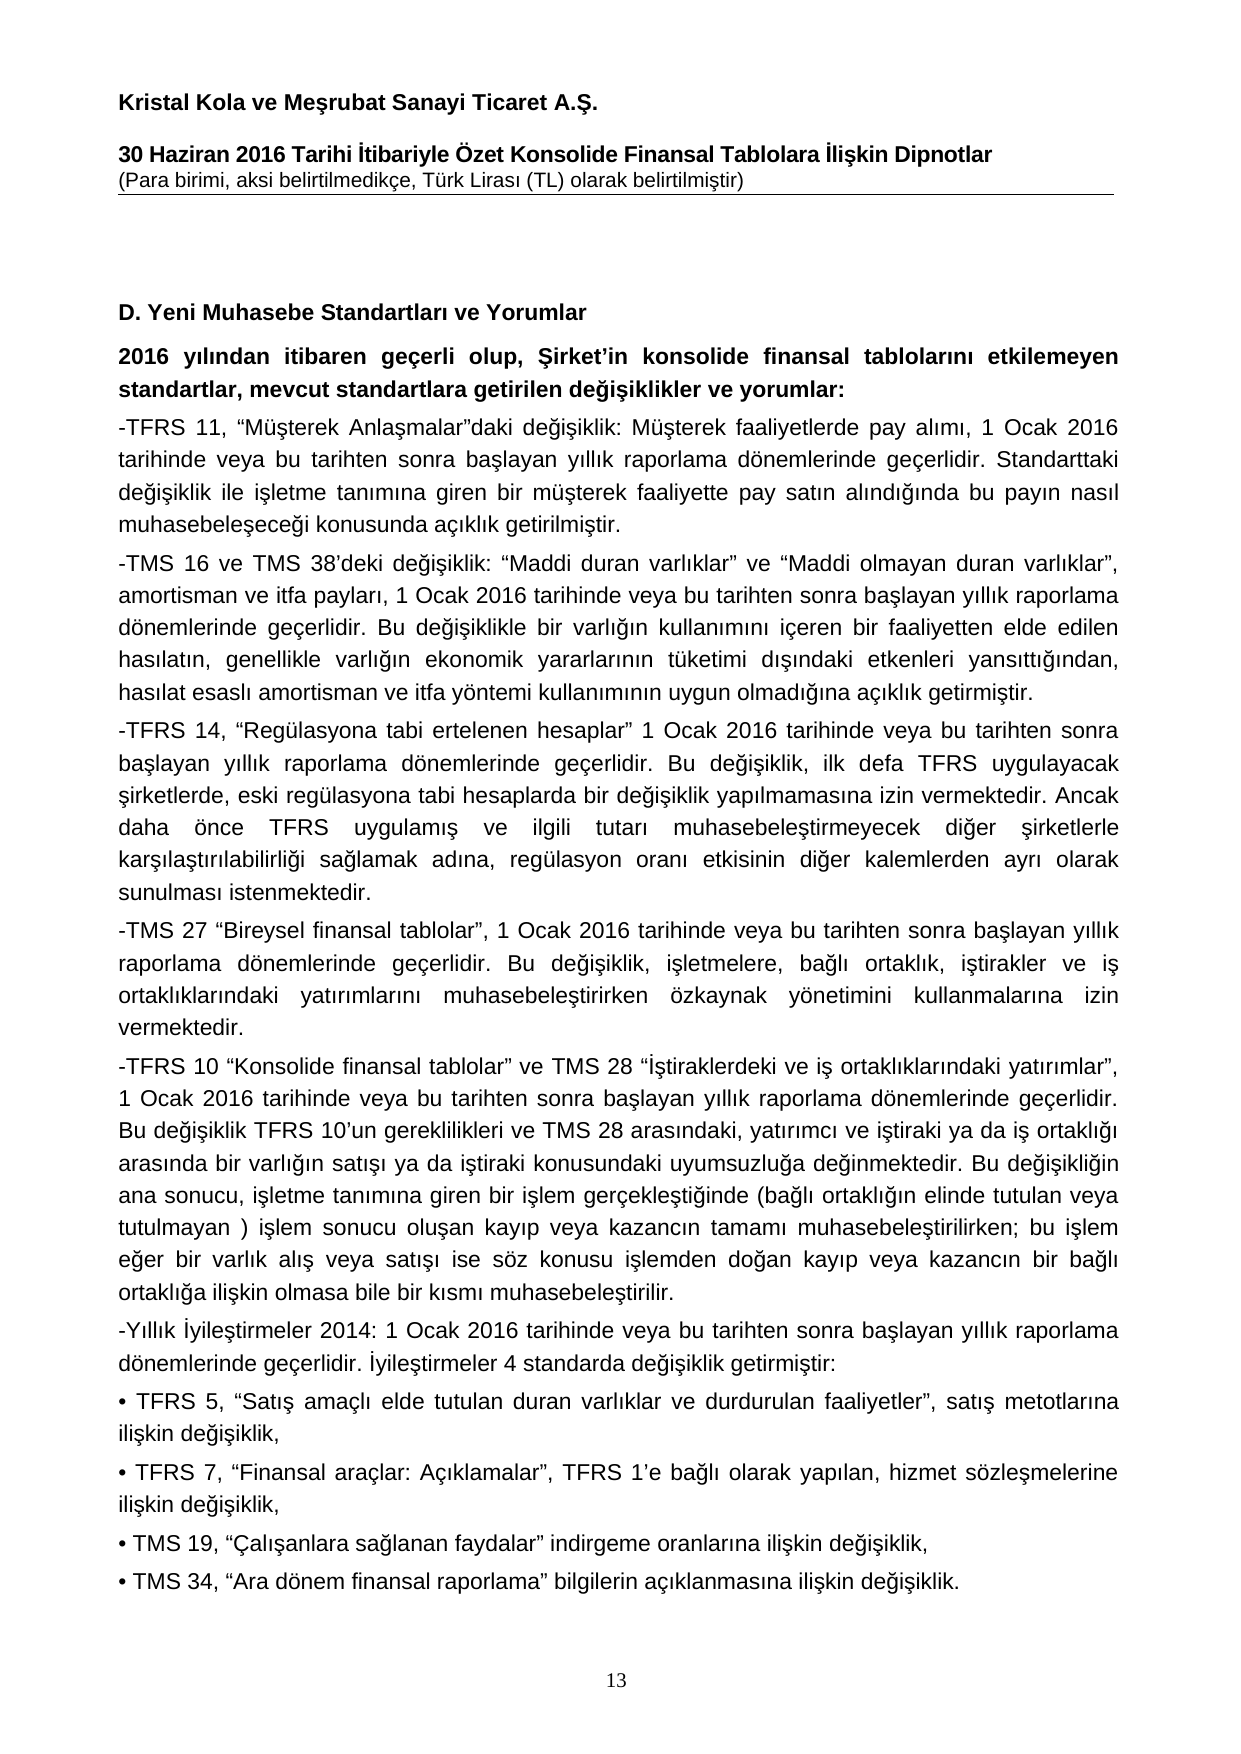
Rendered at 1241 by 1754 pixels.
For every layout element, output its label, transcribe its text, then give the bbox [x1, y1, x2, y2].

text 2016 yılından itibaren geçerli olup, Şirket’in konsolide finansal tablolarını etkilemeyen standartlar, mevcut standartlara getirilen değişiklikler ve yorumlar: [118, 337, 1120, 402]
text -TFRS 11, “Müşterek Anlaşmalar”daki değişiklik: Müşterek faaliyetlerde pay alımı, 1 Ocak 2016 tarihinde veya bu tarihten sonra başlayan yıllık raporlama dönemlerinde geçerlidir. Standarttaki değişiklik ile işletme tanımına giren bir müşterek faaliyette pay satın alındığında bu payın nasıl muhasebeleşeceği konusunda açıklık getirilmiştir. [118, 408, 1120, 537]
text • TFRS 7, “Finansal araçlar: Açıklamalar”, TFRS 1’e bağlı olarak yapılan, hizmet sözleşmelerine ilişkin değişiklik, [118, 1453, 1120, 1517]
text -TMS 16 ve TMS 38’deki değişiklik: “Maddi duran varlıklar” ve “Maddi olmayan duran varlıklar”, amortisman ve itfa payları, 1 Ocak 2016 tarihinde veya bu tarihten sonra başlayan yıllık raporlama dönemlerinde geçerlidir. Bu değişiklikle bir varlığın kullanımını içeren bir faaliyetten elde edilen hasılatın, genellikle varlığın ekonomik yararlarının tüketimi dışındaki etkenleri yansıttığından, hasılat esaslı amortisman ve itfa yöntemi kullanımının uygun olmadığına açıklık getirmiştir. [118, 543, 1120, 705]
text • TMS 19, “Çalışanlara sağlanan faydalar” indirgeme oranlarına ilişkin değişiklik, [118, 1524, 1120, 1556]
text • TFRS 5, “Satış amaçlı elde tutulan duran varlıklar ve durdurulan faaliyetler”, satış metotlarına ilişkin değişiklik, [118, 1382, 1120, 1447]
text -Yıllık İyileştirmeler 2014: 1 Ocak 2016 tarihinde veya bu tarihten sonra başlayan yıllık raporlama dönemlerinde geçerlidir. İyileştirmeler 4 standarda değişiklik getirmiştir: [118, 1311, 1120, 1376]
text • TMS 34, “Ara dönem finansal raporlama” bilgilerin açıklanmasına ilişkin değişiklik. [118, 1562, 1120, 1594]
text -TFRS 14, “Regülasyona tabi ertelenen hesaplar” 1 Ocak 2016 tarihinde veya bu tarihten sonra başlayan yıllık raporlama dönemlerinde geçerlidir. Bu değişiklik, ilk defa TFRS uygulayacak şirketlerde, eski regülasyona tabi hesaplarda bir değişiklik yapılmamasına izin vermektedir. Ancak daha önce TFRS uygulamış ve ilgili tutarı muhasebeleştirmeyecek diğer şirketlerle karşılaştırılabilirliği sağlamak adına, regülasyon oranı etkisinin diğer kalemlerden ayrı olarak sunulması istenmektedir. [118, 711, 1120, 905]
text -TFRS 10 “Konsolide finansal tablolar” ve TMS 28 “İştiraklerdeki ve iş ortaklıklarındaki yatırımlar”, 1 Ocak 2016 tarihinde veya bu tarihten sonra başlayan yıllık raporlama dönemlerinde geçerlidir. Bu değişiklik TFRS 10’un gereklilikleri ve TMS 28 arasındaki, yatırımcı ve iştiraki ya da iş ortaklığı arasında bir varlığın satışı ya da iştiraki konusundaki uyumsuzluğa değinmektedir. Bu değişikliğin ana sonucu, işletme tanımına giren bir işlem gerçekleştiğinde (bağlı ortaklığın elinde tutulan veya tutulmayan ) işlem sonucu oluşan kayıp veya kazancın tamamı muhasebeleştirilirken; bu işlem eğer bir varlık alış veya satışı ise söz konusu işlemden doğan kayıp veya kazancın bir bağlı ortaklığa ilişkin olmasa bile bir kısmı muhasebeleştirilir. [118, 1047, 1120, 1305]
text -TMS 27 “Bireysel finansal tablolar”, 1 Ocak 2016 tarihinde veya bu tarihten sonra başlayan yıllık raporlama dönemlerinde geçerlidir. Bu değişiklik, işletmelere, bağlı ortaklık, iştirakler ve iş ortaklıklarındaki yatırımlarını muhasebeleştirirken özkaynak yönetimini kullanmalarına izin vermektedir. [118, 911, 1120, 1040]
text D. Yeni Muhasebe Standartları ve Yorumlar [118, 290, 1120, 325]
